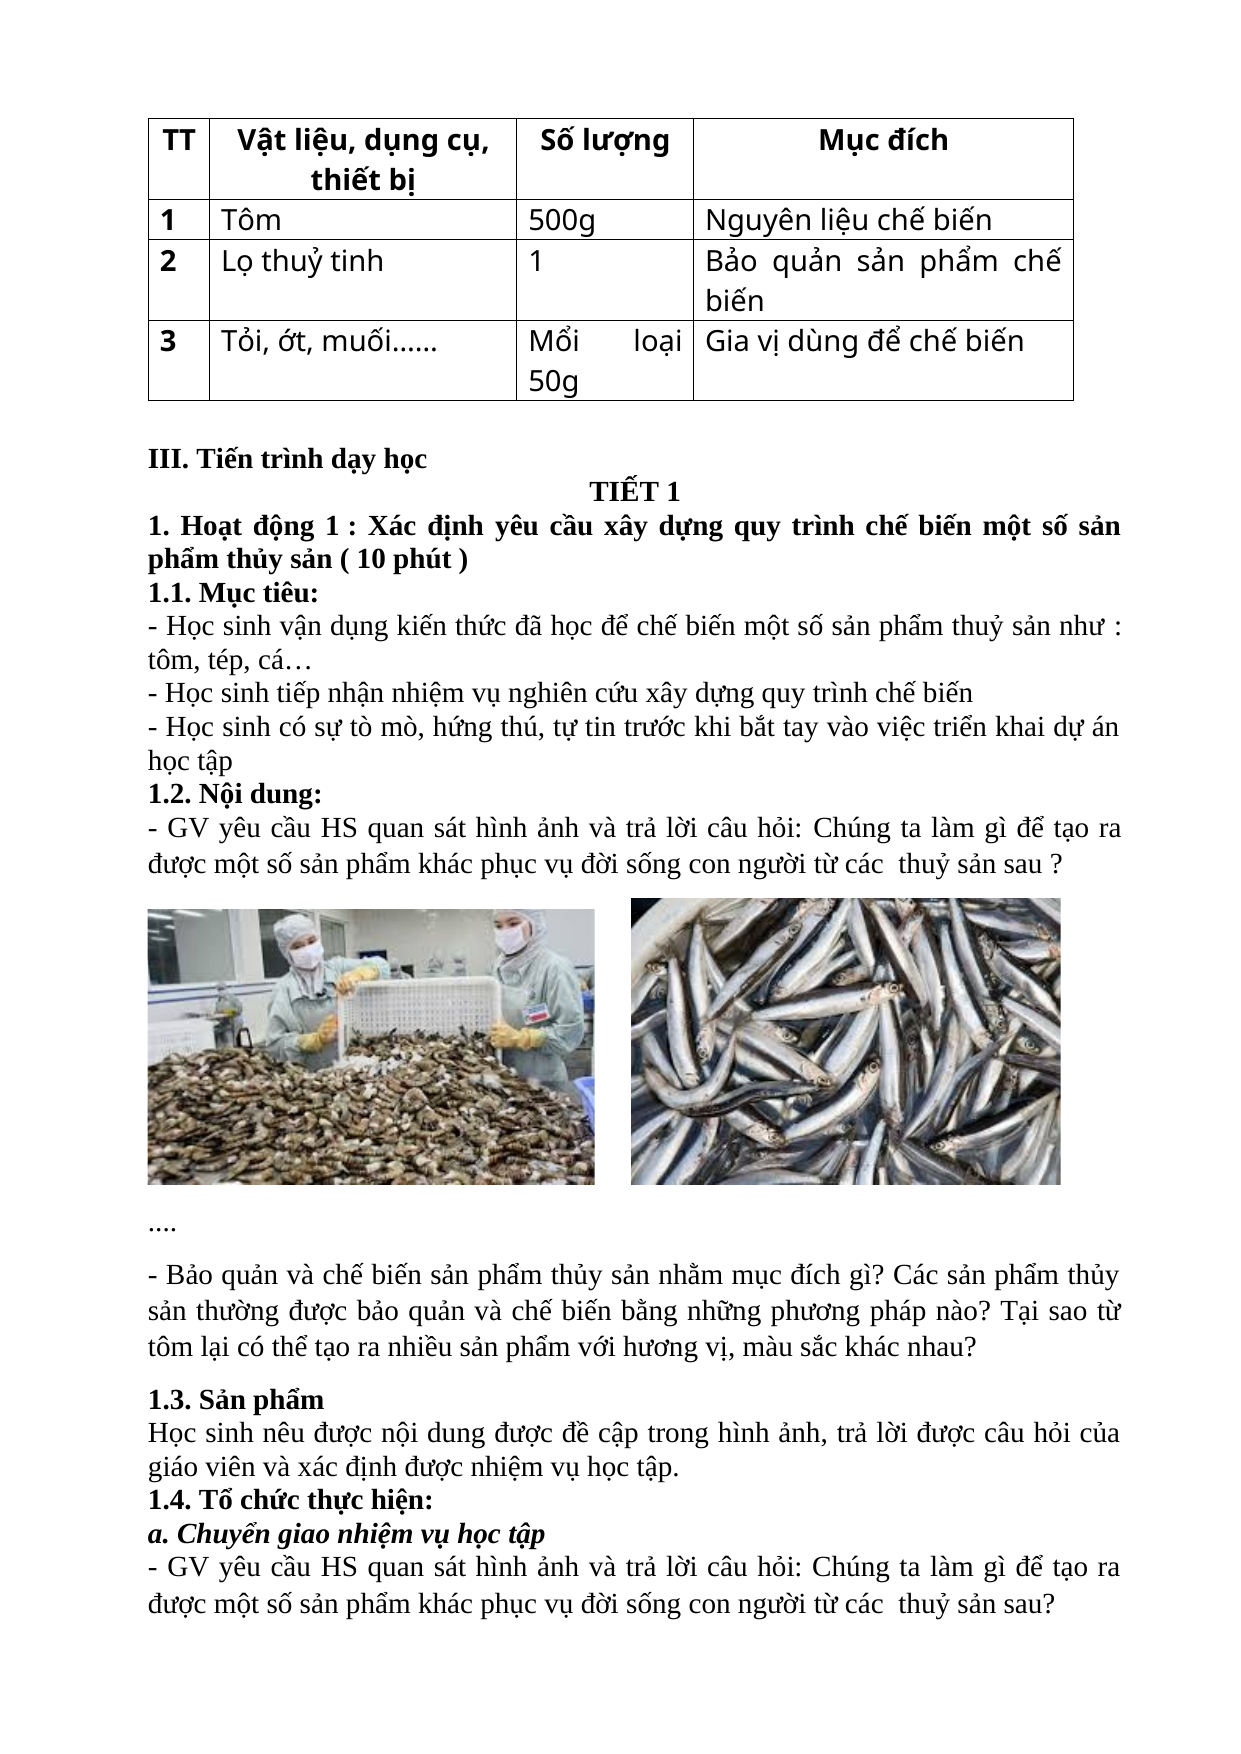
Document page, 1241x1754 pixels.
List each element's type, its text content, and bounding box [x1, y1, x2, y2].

picture [147, 909, 595, 1185]
table_header Mục đích [694, 119, 1073, 198]
table_cell Bảo quản sản phẩm chế biến [694, 240, 1073, 320]
picture [631, 898, 1061, 1185]
text 1.3. Sản phẩm [148, 1382, 1122, 1415]
table_cell 1 [517, 240, 693, 320]
text 1. Hoạt động 1 : Xác định yêu cầu xây dựng quy trình chế biến một số sản phẩm thủy sản ( 10 phút ) [148, 508, 1122, 575]
text - Học sinh vận dụng kiến thức đã học để chế biến một số sản phẩm thuỷ sản như : tôm, tép, cá… [148, 608, 1122, 676]
text Học sinh nêu được nội dung được đề cập trong hình ảnh, trả lời được câu hỏi của giáo viên và xác định được nhiệm vụ học tập. [148, 1415, 1122, 1482]
table_cell Lọ thuỷ tinh [210, 240, 516, 320]
text III. Tiến trình dạy học [148, 441, 1122, 474]
table_header Số lượng [517, 119, 693, 198]
text - Học sinh có sự tò mò, hứng thú, tự tin trước khi bắt tay vào việc triển khai dự án học tập [148, 709, 1122, 776]
table_cell Gia vị dùng để chế biến [694, 321, 1073, 400]
text a. Chuyển giao nhiệm vụ học tập [148, 1516, 1122, 1549]
table_header Vật liệu, dụng cụ, thiết bị [210, 119, 516, 198]
table_cell Nguyên liệu chế biến [694, 200, 1073, 239]
text - Học sinh tiếp nhận nhiệm vụ nghiên cứu xây dựng quy trình chế biến [148, 676, 1122, 709]
table_cell 3 [149, 321, 209, 400]
table_cell Mổi loại 50g [517, 321, 693, 400]
text .... [148, 1204, 1122, 1237]
text 1.1. Mục tiêu: [148, 575, 1122, 608]
table_header TT [149, 119, 209, 198]
table_cell 2 [149, 240, 209, 320]
text - Bảo quản và chế biến sản phẩm thủy sản nhằm mục đích gì? Các sản phẩm thủy sản thường được bảo quản và chế biến bằng những phương pháp nào? Tại sao từ tôm lại có thể tạo ra nhiều sản phẩm với hương vị, màu sắc khác nhau? [148, 1257, 1122, 1363]
text TIẾT 1 [148, 474, 1122, 508]
table_cell Tôm [210, 200, 516, 239]
table_cell 500g [517, 200, 693, 239]
table_cell 1 [149, 200, 209, 239]
text - GV yêu cầu HS quan sát hình ảnh và trả lời câu hỏi: Chúng ta làm gì để tạo ra được một số sản phẩm khác phục vụ đời sống con người từ các thuỷ sản sau? [148, 1549, 1122, 1619]
text - GV yêu cầu HS quan sát hình ảnh và trả lời câu hỏi: Chúng ta làm gì để tạo ra được một số sản phẩm khác phục vụ đời sống con người từ các thuỷ sản sau ? [148, 810, 1122, 879]
text 1.2. Nội dung: [148, 776, 1122, 810]
text 1.4. Tổ chức thực hiện: [148, 1482, 1122, 1516]
table_cell Tỏi, ớt, muối…… [210, 321, 516, 400]
